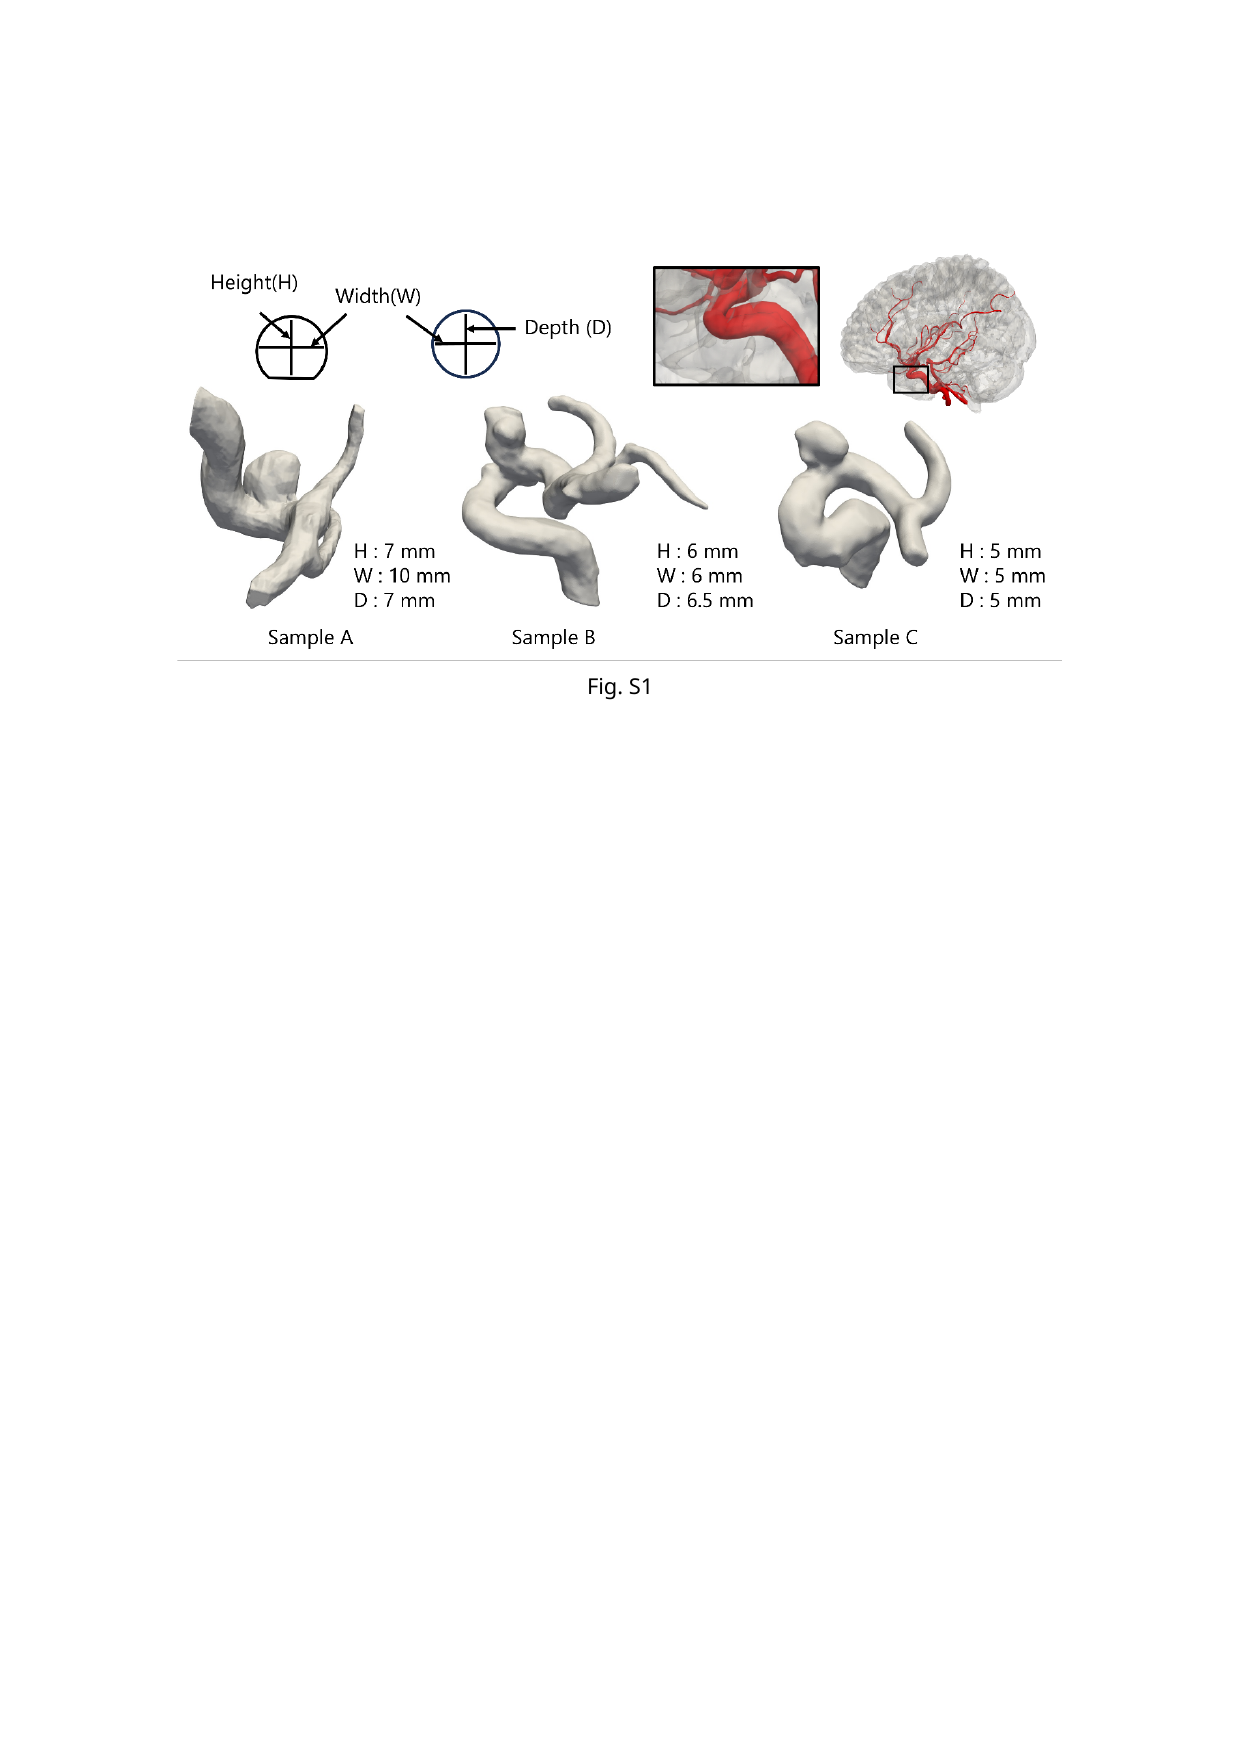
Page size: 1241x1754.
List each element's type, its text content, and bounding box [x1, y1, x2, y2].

text Fig. S1 [177, 667, 1063, 704]
picture [177, 216, 1063, 661]
